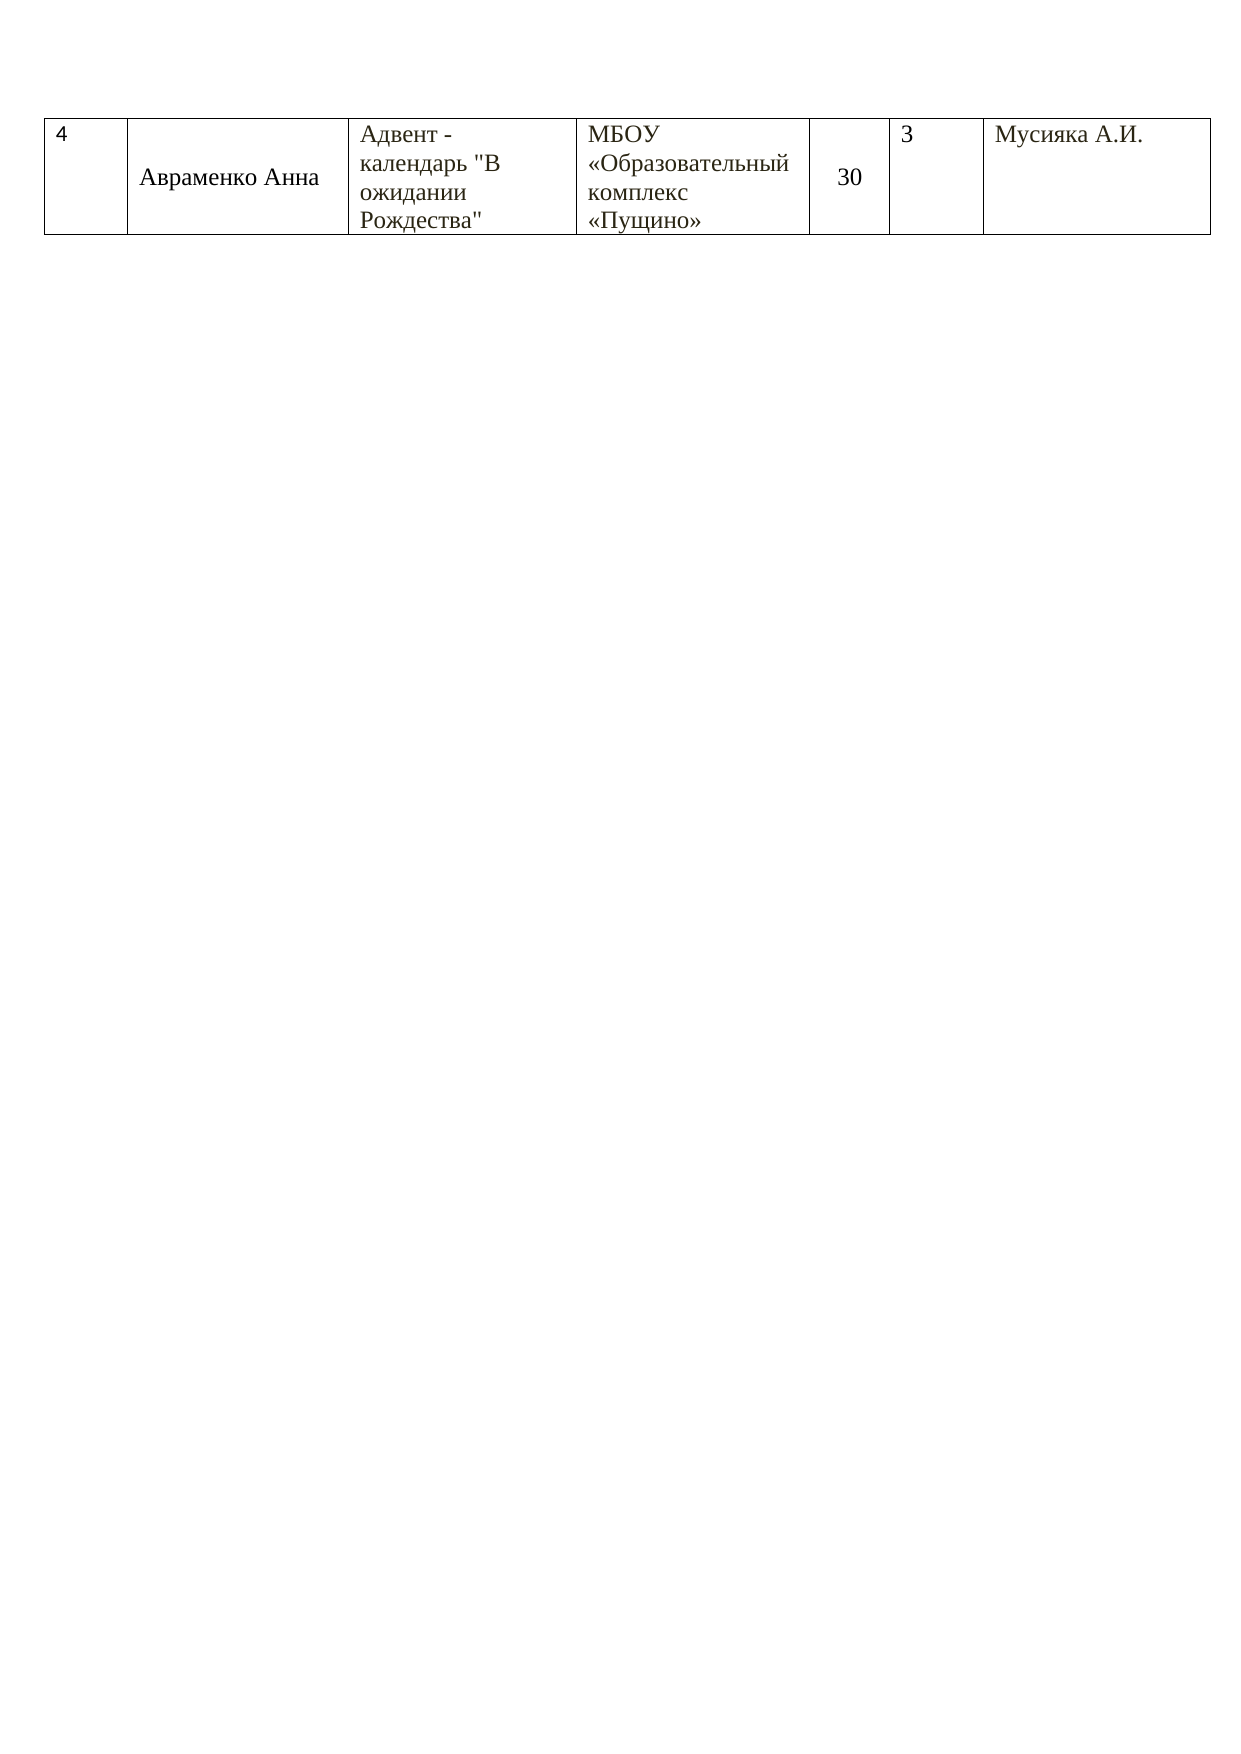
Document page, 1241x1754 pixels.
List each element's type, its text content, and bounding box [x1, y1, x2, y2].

table_cell Авраменко Анна [128, 119, 348, 234]
table_cell 30 [810, 119, 889, 234]
table_cell 3 [890, 119, 983, 234]
table_cell Мусияка А.И. [984, 119, 1210, 234]
table_cell Адвент - календарь "В ожидании Рождества" [349, 119, 576, 234]
table_cell МБОУ «Образовательный комплекс «Пущино» [577, 119, 809, 234]
table_cell 4 [45, 119, 127, 234]
